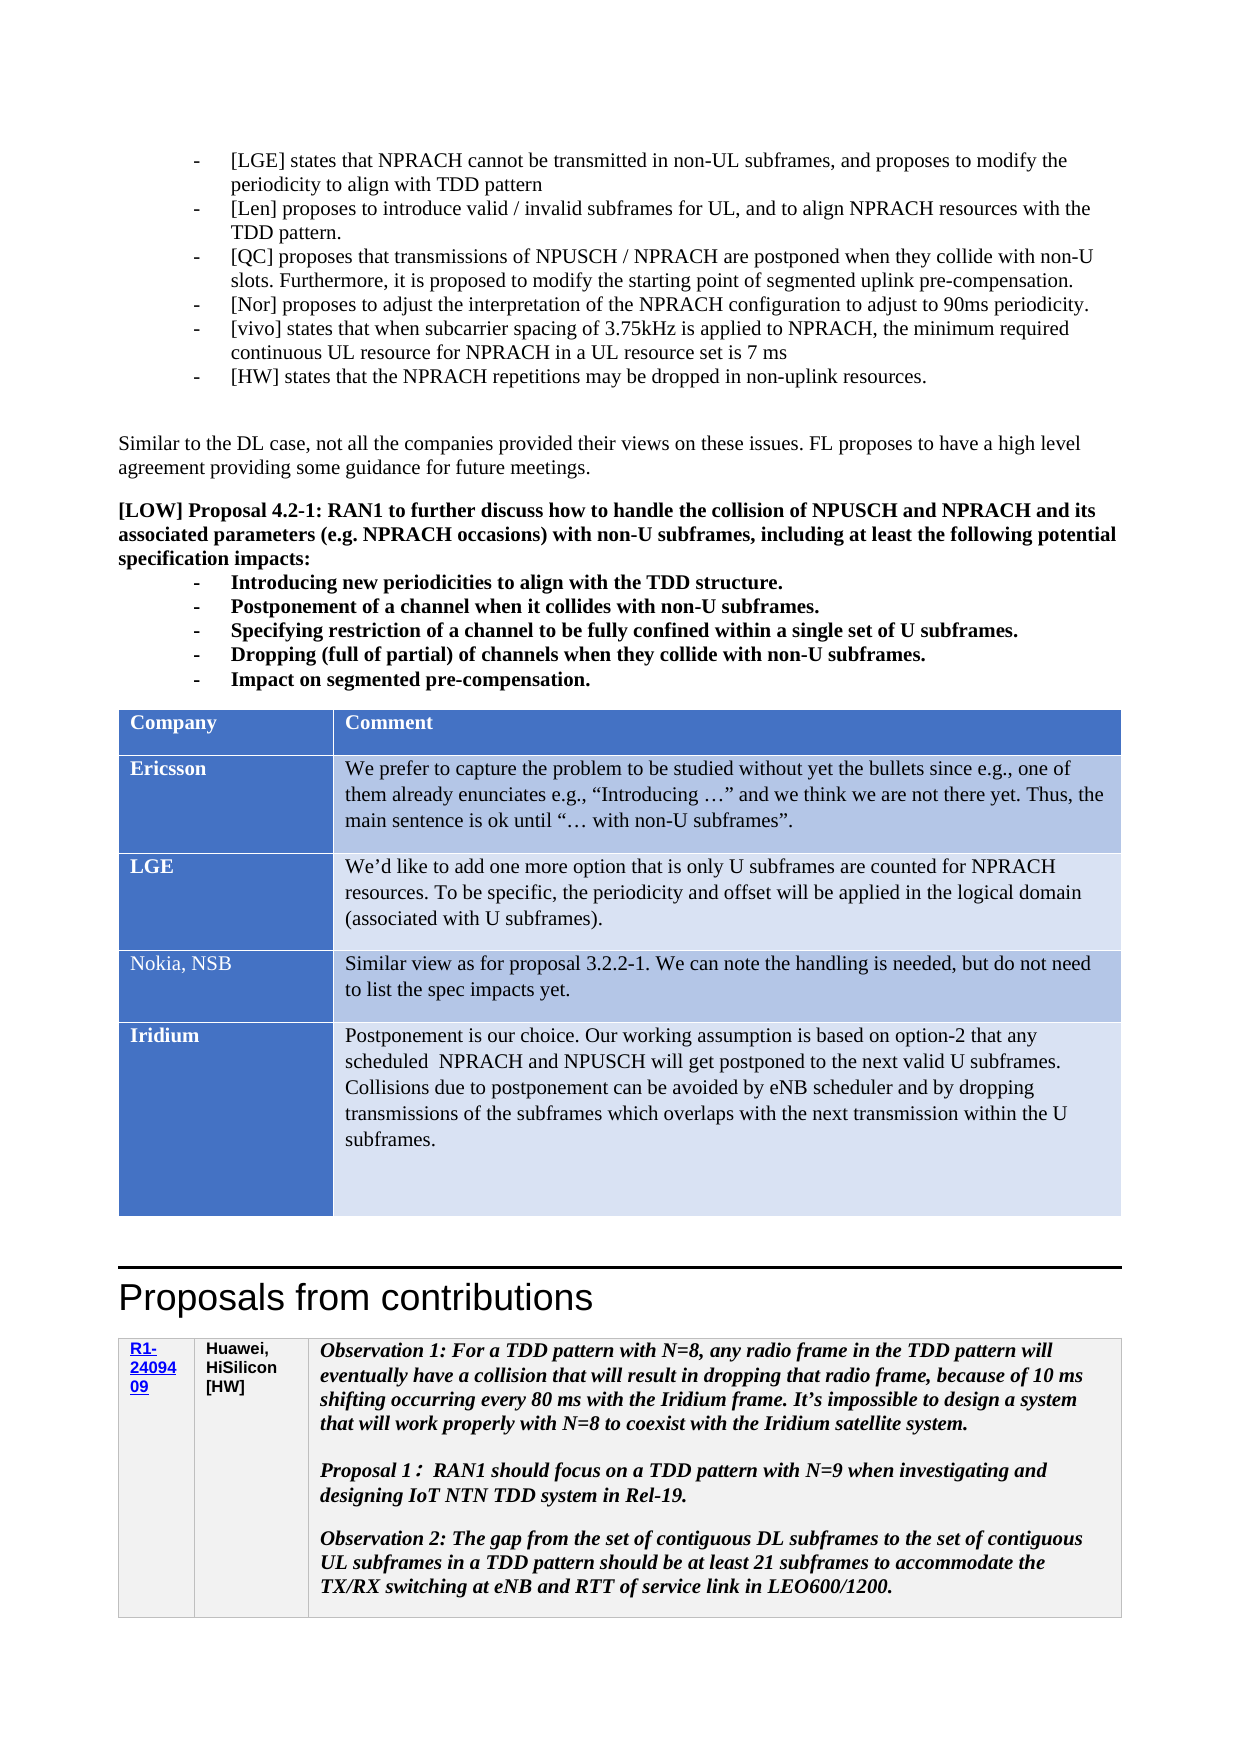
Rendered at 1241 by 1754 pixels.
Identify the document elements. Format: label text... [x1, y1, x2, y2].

list Introducing new periodicities to align with the TDD structure. [193, 570, 1122, 594]
list [LGE] states that NPRACH cannot be transmitted in non-UL subframes, and proposes to modify the periodicity to align with TDD pattern [193, 148, 1122, 196]
list [Nor] proposes to adjust the interpretation of the NPRACH configuration to adjust to 90ms periodicity. [193, 292, 1122, 316]
list [HW] states that the NPRACH repetitions may be dropped in non-uplink resources. [193, 364, 1122, 388]
list [vivo] states that when subcarrier spacing of 3.75kHz is applied to NPRACH, the minimum required continuous UL resource for NPRACH in a UL resource set is 7 ms [193, 316, 1122, 364]
table_cell Similar view as for proposal 3.2.2-1. We can note the handling is needed, but do not need to list the spec impacts yet. [334, 951, 1121, 1022]
list Impact on segmented pre-compensation. [193, 666, 1122, 691]
table_cell LGE [119, 854, 333, 950]
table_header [309, 1339, 1121, 1617]
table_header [195, 1339, 308, 1617]
table_cell We’d like to add one more option that is only U subframes are counted for NPRACH resources. To be specific, the periodicity and offset will be applied in the logical domain (associated with U subframes). [334, 854, 1121, 950]
subtitle Proposals from contributions [118, 1269, 1122, 1319]
list Specifying restriction of a channel to be fully confined within a single set of U subframes. [193, 618, 1122, 642]
subtitle [LOW] Proposal 4.2-1: RAN1 to further discuss how to handle the collision of NPUSCH and NPRACH and its associated parameters (e.g. NPRACH occasions) with non-U subframes, including at least the following potential specification impacts: [118, 498, 1122, 570]
list Dropping (full of partial) of channels when they collide with non-U subframes. [193, 642, 1122, 666]
table_cell Nokia, NSB [119, 951, 333, 1022]
list [Len] proposes to introduce valid / invalid subframes for UL, and to align NPRACH resources with the TDD pattern. [193, 196, 1122, 244]
table_cell Ericsson [119, 756, 333, 853]
table_cell Iridium [119, 1023, 333, 1216]
table_cell Postponement is our choice. Our working assumption is based on option-2 that any scheduled NPRACH and NPUSCH will get postponed to the next valid U subframes. Collisions due to postponement can be avoided by eNB scheduler and by dropping transmissions of the subframes which overlaps with the next transmission within the U subframes. [334, 1023, 1121, 1216]
list Postponement of a channel when it collides with non-U subframes. [193, 594, 1122, 618]
text Similar to the DL case, not all the companies provided their views on these issues. FL proposes to have a high level agreement providing some guidance for future meetings. [118, 431, 1122, 479]
table_header R1-2409409 [119, 1339, 194, 1617]
list [QC] proposes that transmissions of NPUSCH / NPRACH are postponed when they collide with non-U slots. Furthermore, it is proposed to modify the starting point of segmented uplink pre-compensation. [193, 244, 1122, 292]
table_header Comment [334, 710, 1121, 755]
table_header Company [119, 710, 333, 755]
table_cell We prefer to capture the problem to be studied without yet the bullets since e.g., one of them already enunciates e.g., “Introducing …” and we think we are not there yet. Thus, the main sentence is ok until “… with non-U subframes”. [334, 756, 1121, 853]
